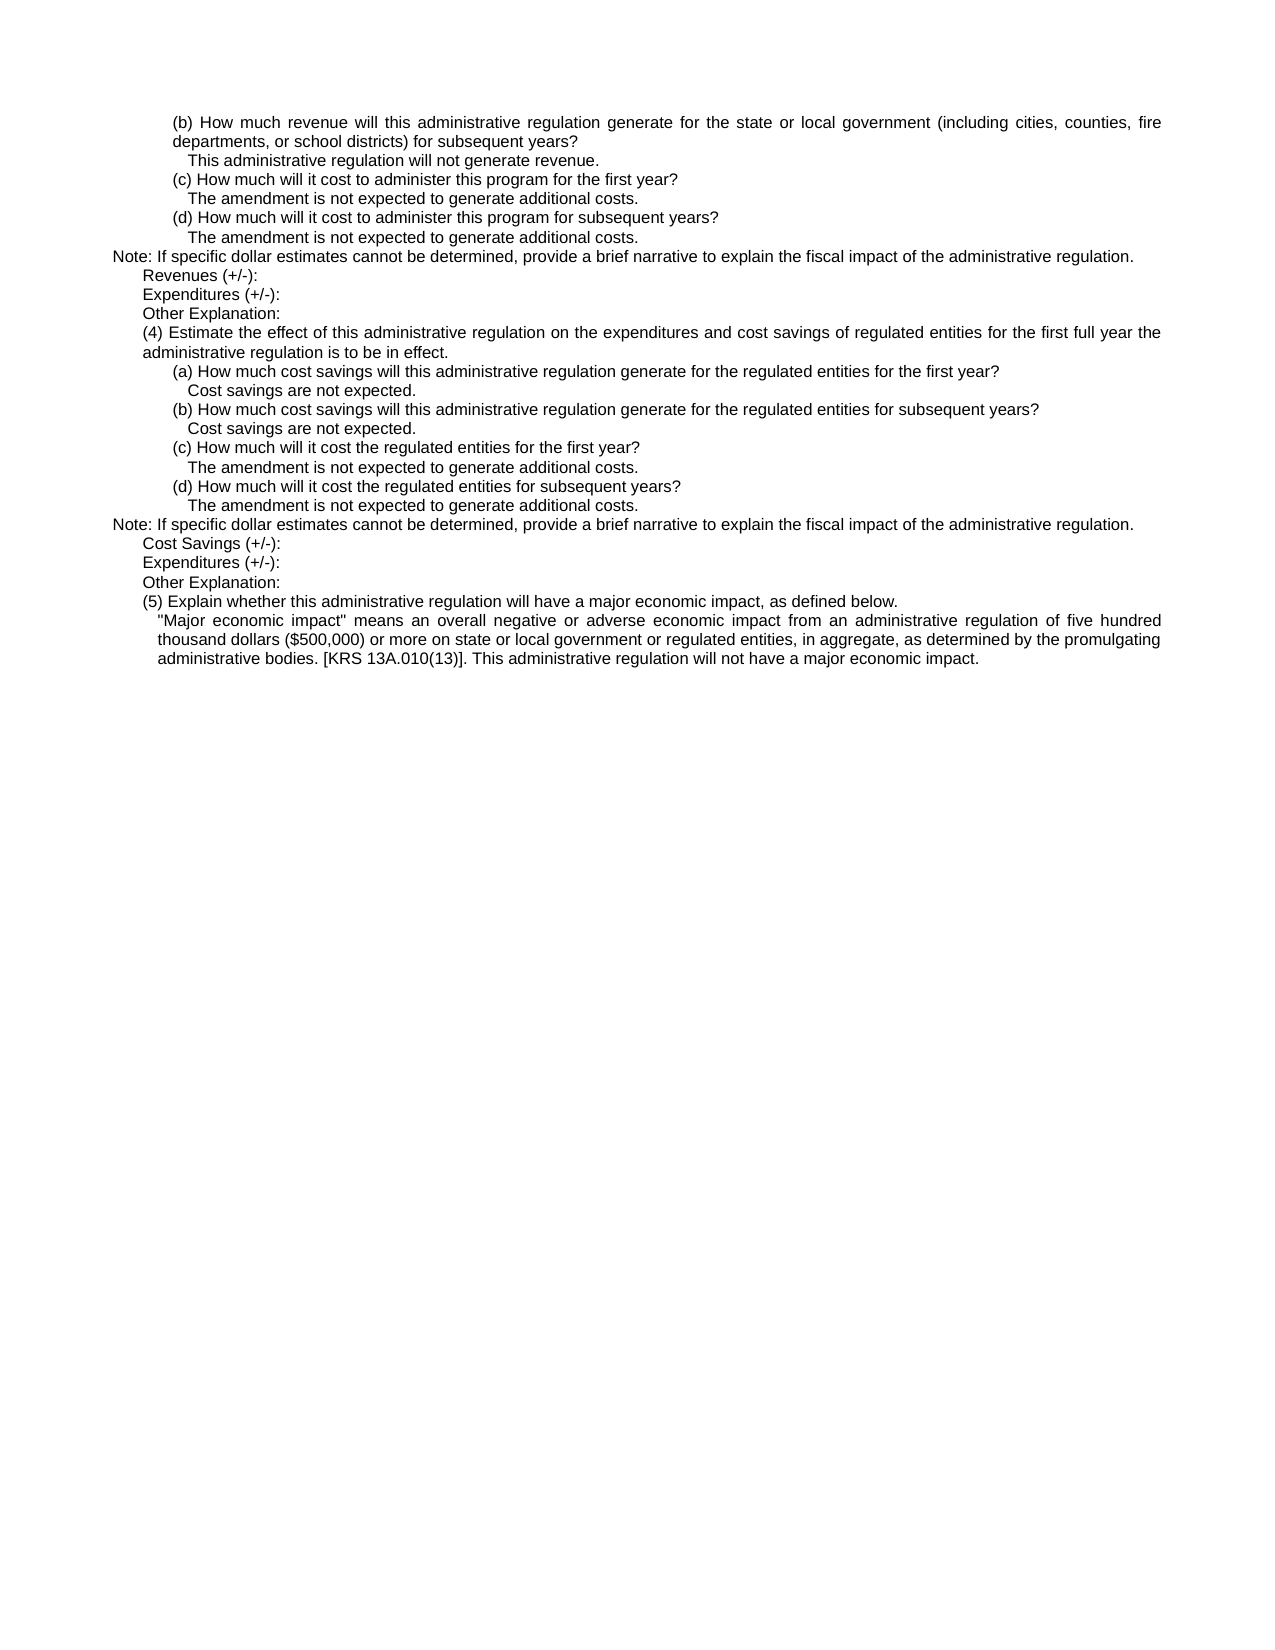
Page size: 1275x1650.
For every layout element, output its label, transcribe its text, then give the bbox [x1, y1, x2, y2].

text Expenditures (+/-): [142, 285, 1162, 304]
text (b) How much revenue will this administrative regulation generate for the state or local government (including cities, counties, fire departments, or school districts) for subsequent years? [172, 112, 1162, 151]
text (a) How much cost savings will this administrative regulation generate for the regulated entities for the first year? [172, 362, 1162, 381]
text (c) How much will it cost to administer this program for the first year? [172, 170, 1162, 189]
text (c) How much will it cost the regulated entities for the first year? [172, 438, 1162, 457]
text Note: If specific dollar estimates cannot be determined, provide a brief narrative to explain the fiscal impact of the administrative regulation. [112, 515, 1162, 534]
text Cost Savings (+/-): [142, 534, 1162, 553]
text Expenditures (+/-): [142, 553, 1162, 572]
text The amendment is not expected to generate additional costs. [187, 189, 1162, 208]
text "Major economic impact" means an overall negative or adverse economic impact from an administrative regulation of five hundred thousand dollars ($500,000) or more on state or local government or regulated entities, in aggregate, as determined by the promulgating administrative bodies. [KRS 13A.010(13)]. This administrative regulation will not have a major economic impact. [157, 611, 1162, 668]
text (b) How much cost savings will this administrative regulation generate for the regulated entities for subsequent years? [172, 400, 1162, 419]
text Cost savings are not expected. [187, 419, 1162, 438]
text (d) How much will it cost the regulated entities for subsequent years? [172, 477, 1162, 496]
text This administrative regulation will not generate revenue. [187, 151, 1162, 170]
text Revenues (+/-): [142, 266, 1162, 285]
text (5) Explain whether this administrative regulation will have a major economic impact, as defined below. [142, 592, 1162, 611]
text Cost savings are not expected. [187, 381, 1162, 400]
text The amendment is not expected to generate additional costs. [187, 227, 1162, 247]
text (d) How much will it cost to administer this program for subsequent years? [172, 208, 1162, 227]
text (4) Estimate the effect of this administrative regulation on the expenditures and cost savings of regulated entities for the first full year the administrative regulation is to be in effect. [142, 323, 1162, 362]
text The amendment is not expected to generate additional costs. [187, 496, 1162, 515]
text Other Explanation: [142, 304, 1162, 323]
text Other Explanation: [142, 572, 1162, 592]
text Note: If specific dollar estimates cannot be determined, provide a brief narrative to explain the fiscal impact of the administrative regulation. [112, 247, 1162, 266]
text The amendment is not expected to generate additional costs. [187, 457, 1162, 477]
